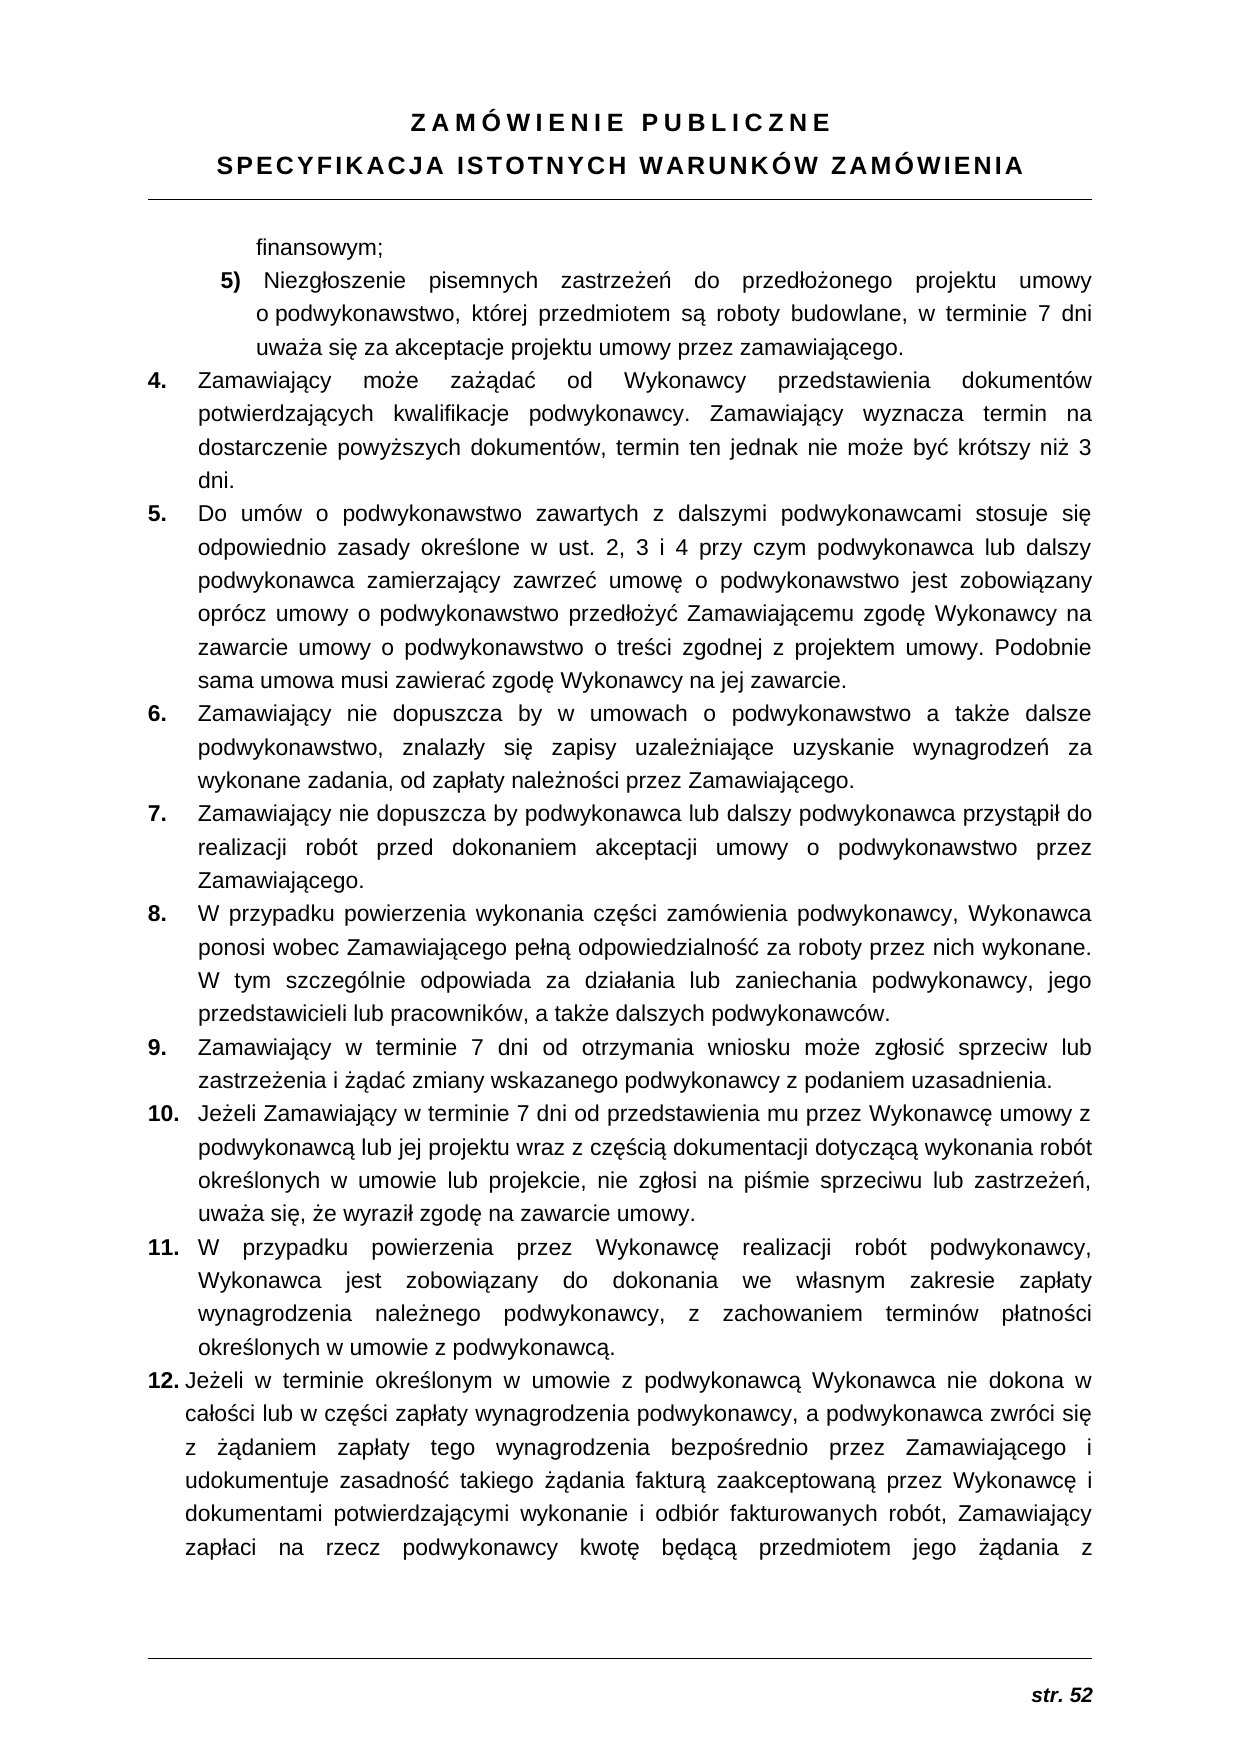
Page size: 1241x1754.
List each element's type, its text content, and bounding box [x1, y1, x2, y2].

list Zamawiający nie dopuszcza by podwykonawca lub dalszy podwykonawca przystąpił do realizacji robót przed dokonaniem akceptacji umowy o podwykonawstwo przez Zamawiającego. [148, 795, 1092, 895]
list W przypadku powierzenia wykonania części zamówienia podwykonawcy, Wykonawca ponosi wobec Zamawiającego pełną odpowiedzialność za roboty przez nich wykonane. W tym szczególnie odpowiada za działania lub zaniechania podwykonawcy, jego przedstawicieli lub pracowników, a także dalszych podwykonawców. [148, 895, 1092, 1028]
list Zamawiający nie dopuszcza by w umowach o podwykonawstwo a także dalsze podwykonawstwo, znalazły się zapisy uzależniające uzyskanie wynagrodzeń za wykonane zadania, od zapłaty należności przez Zamawiającego. [148, 695, 1092, 795]
list Zamawiający w terminie 7 dni od otrzymania wniosku może zgłosić sprzeciw lub zastrzeżenia i żądać zmiany wskazanego podwykonawcy z podaniem uzasadnienia. [148, 1028, 1092, 1095]
list W przypadku powierzenia przez Wykonawcę realizacji robót podwykonawcy, Wykonawca jest zobowiązany do dokonania we własnym zakresie zapłaty wynagrodzenia należnego podwykonawcy, z zachowaniem terminów płatności określonych w umowie z podwykonawcą. [148, 1228, 1092, 1362]
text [220, 228, 1092, 262]
list Zamawiający może zażądać od Wykonawcy przedstawienia dokumentów potwierdzających kwalifikacje podwykonawcy. Zamawiający wyznacza termin na dostarczenie powyższych dokumentów, termin ten jednak nie może być krótszy niż 3 dni. [148, 362, 1092, 495]
text 5) Niezgłoszenie pisemnych zastrzeżeń do przedłożonego projektu umowy o podwykonawstwo, której przedmiotem są roboty budowlane, w terminie 7 dni uważa się za akceptacje projektu umowy przez zamawiającego. [220, 262, 1092, 362]
list Do umów o podwykonawstwo zawartych z dalszymi podwykonawcami stosuje się odpowiednio zasady określone w ust. 2, 3 i 4 przy czym podwykonawca lub dalszy podwykonawca zamierzający zawrzeć umowę o podwykonawstwo jest zobowiązany oprócz umowy o podwykonawstwo przedłożyć Zamawiającemu zgodę Wykonawcy na zawarcie umowy o podwykonawstwo o treści zgodnej z projektem umowy. Podobnie sama umowa musi zawierać zgodę Wykonawcy na jej zawarcie. [148, 495, 1092, 695]
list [148, 1362, 1092, 1562]
list Jeżeli Zamawiający w terminie 7 dni od przedstawienia mu przez Wykonawcę umowy z podwykonawcą lub jej projektu wraz z częścią dokumentacji dotyczącą wykonania robót określonych w umowie lub projekcie, nie zgłosi na piśmie sprzeciwu lub zastrzeżeń, uważa się, że wyraził zgodę na zawarcie umowy. [148, 1095, 1092, 1228]
